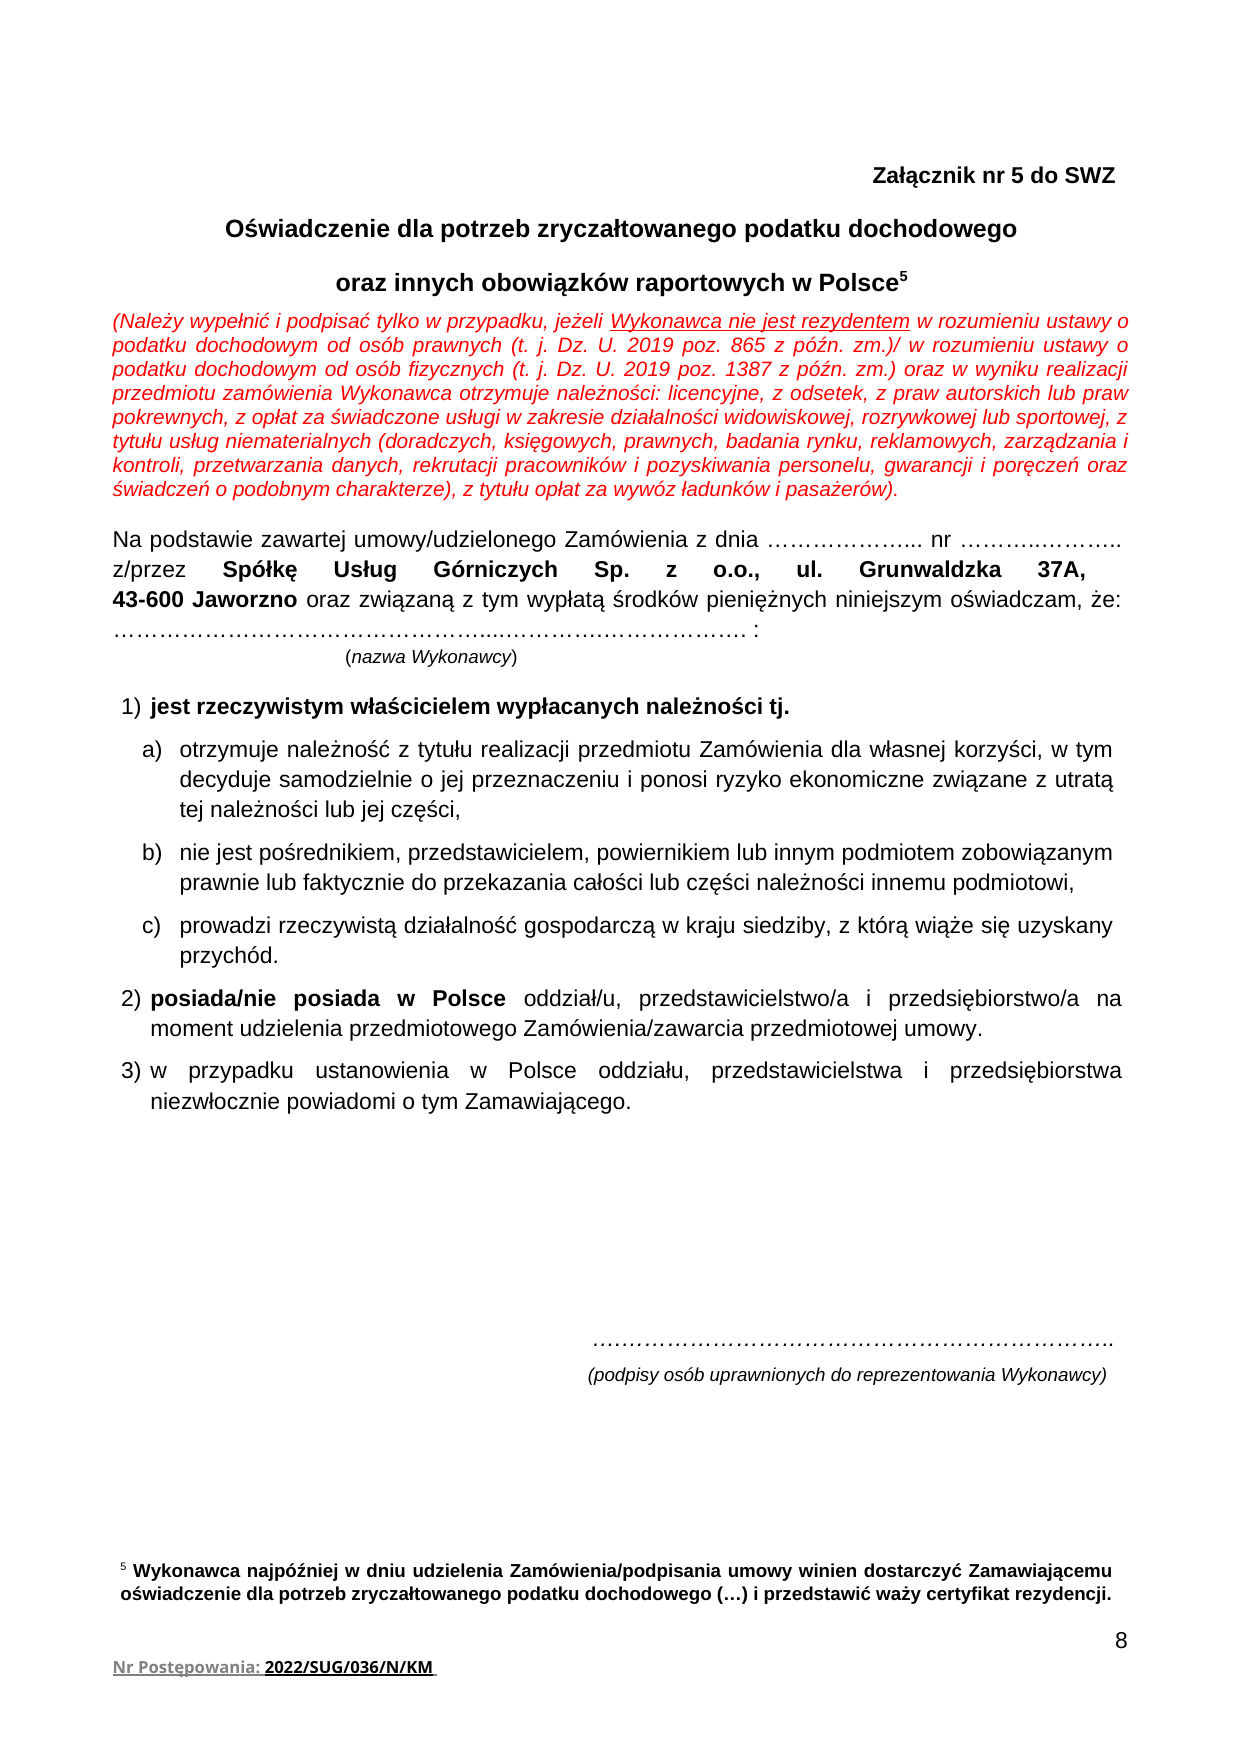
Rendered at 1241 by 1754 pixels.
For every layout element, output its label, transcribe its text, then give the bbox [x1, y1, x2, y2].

list prowadzi rzeczywistą działalność gospodarczą w kraju siedziby, z którą wiąże się uzyskany przychód. [142, 912, 1114, 968]
list posiada/nie posiada w Polsce oddział/u, przedstawicielstwo/a i przedsiębiorstwo/a na moment udzielenia przedmiotowego Zamówienia/zawarcia przedmiotowej umowy. [121, 984, 1122, 1041]
subtitle Załącznik nr 5 do SWZ [112, 162, 1115, 189]
text Na podstawie zawartej umowy/udzielonego Zamówienia z dnia ………………... nr ………..……….. z/przez Spółkę Usług Górniczych Sp. z o.o., ul. Grunwaldzka 37A, 43-600 Jaworzno oraz związaną z tym wypłatą środków pieniężnych niniejszym oświadczam, że: …………………………………………....………….………………. : [112, 526, 1122, 642]
text (Należy wypełnić i podpisać tylko w przypadku, jeżeli Wykonawca nie jest rezydentem w rozumieniu ustawy o podatku dochodowym od osób prawnych (t. j. Dz. U. 2019 poz. 865 z późn. zm.)/ w rozumieniu ustawy o podatku dochodowym od osób fizycznych (t. j. Dz. U. 2019 poz. 1387 z późn. zm.) oraz w wyniku realizacji przedmiotu zamówienia Wykonawca otrzymuje należności: licencyjne, z odsetek, z praw autorskich lub praw pokrewnych, z opłat za świadczone usługi w zakresie działalności widowiskowej, rozrywkowej lub sportowej, z tytułu usług niematerialnych (doradczych, księgowych, prawnych, badania rynku, reklamowych, zarządzania i kontroli, przetwarzania danych, rekrutacji pracowników i pozyskiwania personelu, gwarancji i poręczeń oraz świadczeń o podobnym charakterze), z tytułu opłat za wywóz ładunków i pasażerów). [112, 309, 1131, 501]
text ….……………………………………………………….. [112, 1325, 1115, 1351]
list otrzymuje należność z tytułu realizacji przedmiotu Zamówienia dla własnej korzyści, w tym decyduje samodzielnie o jej przeznaczeniu i ponosi ryzyko ekonomiczne związane z utratą tej należności lub jej części, [142, 736, 1114, 822]
text Oświadczenie dla potrzeb zryczałtowanego podatku dochodowego [111, 214, 1131, 243]
list w przypadku ustanowienia w Polsce oddziału, przedstawicielstwa i przedsiębiorstwa niezwłocznie powiadomi o tym Zamawiającego. [121, 1057, 1122, 1114]
list jest rzeczywistym właścicielem wypłacanych należności tj. [121, 693, 1122, 719]
list nie jest pośrednikiem, przedstawicielem, powiernikiem lub innym podmiotem zobowiązanym prawnie lub faktycznie do przekazania całości lub części należności innemu podmiotowi, [142, 839, 1114, 895]
text oraz innych obowiązków raportowych w Polsce [111, 268, 1131, 296]
text (podpisy osób uprawnionych do reprezentowania Wykonawcy) [120, 1363, 1116, 1385]
text (nazwa Wykonawcy) [283, 646, 1128, 668]
